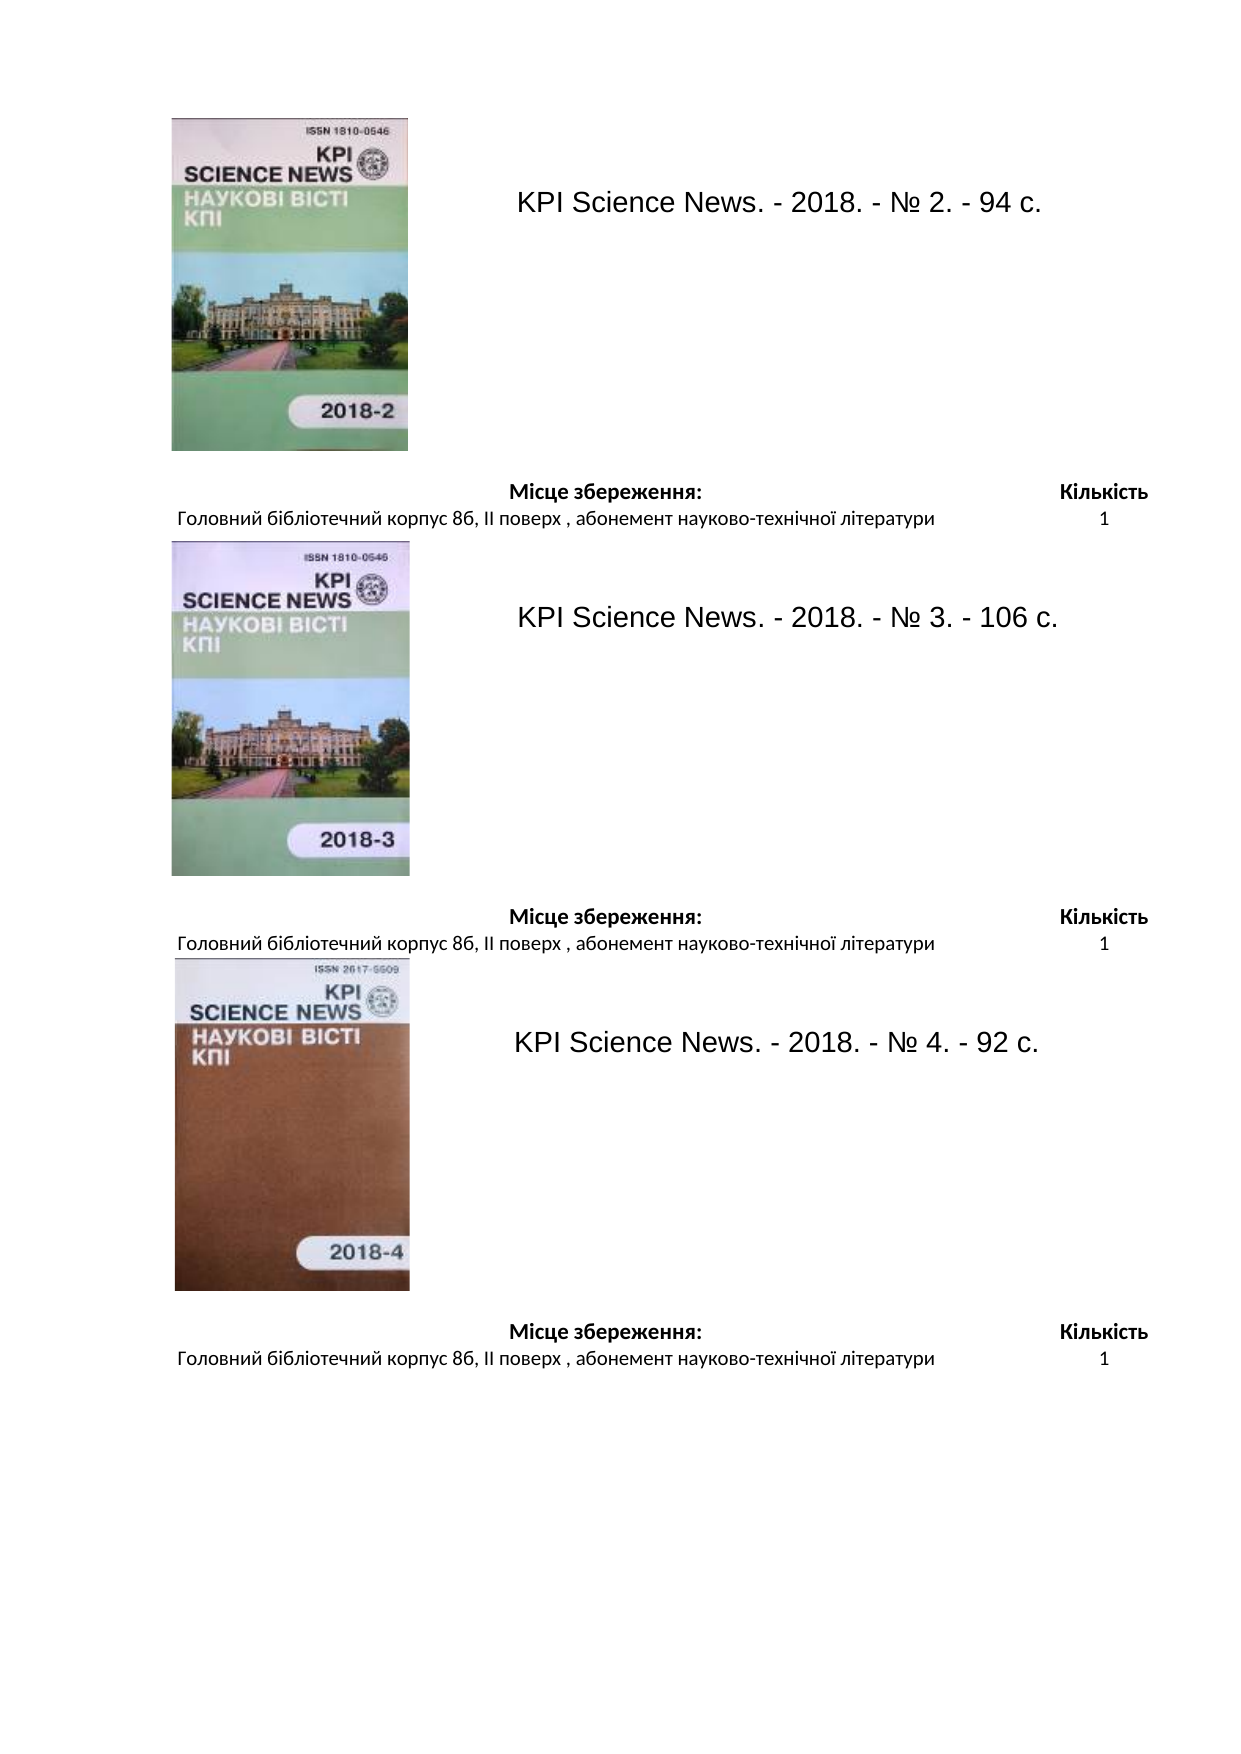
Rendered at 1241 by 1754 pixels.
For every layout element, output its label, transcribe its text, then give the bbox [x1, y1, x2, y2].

table_header [166, 118, 426, 477]
picture [174, 958, 410, 1291]
picture [171, 541, 410, 876]
table_cell 1 [1045, 1345, 1163, 1371]
table_cell 1 [1045, 505, 1163, 531]
table_cell Місце збереження: [166, 477, 1045, 505]
table_header [166, 958, 423, 1317]
table_cell Головний бібліотечний корпус 8б, II поверх , абонемент науково-технічної літератури [166, 1345, 1045, 1371]
table_header [166, 533, 426, 902]
table_cell Місце збереження: [166, 902, 1045, 930]
table_header KPI Science News. - 2018. - № 2. - 94 с. [426, 118, 1163, 477]
table_header KPI Science News. - 2018. - № 4. - 92 с. [423, 958, 1163, 1317]
table_cell Кількість [1045, 1317, 1163, 1345]
table_cell 1 [1045, 930, 1163, 956]
table_header KPI Science News. - 2018. - № 3. - 106 с. [426, 533, 1163, 902]
table_cell Місце збереження: [166, 1317, 1045, 1345]
table_cell Головний бібліотечний корпус 8б, II поверх , абонемент науково-технічної літератури [166, 930, 1045, 956]
table_cell Кількість [1045, 477, 1163, 505]
picture [171, 118, 408, 451]
table_cell Кількість [1045, 902, 1163, 930]
table_cell Головний бібліотечний корпус 8б, II поверх , абонемент науково-технічної літератури [166, 505, 1045, 531]
